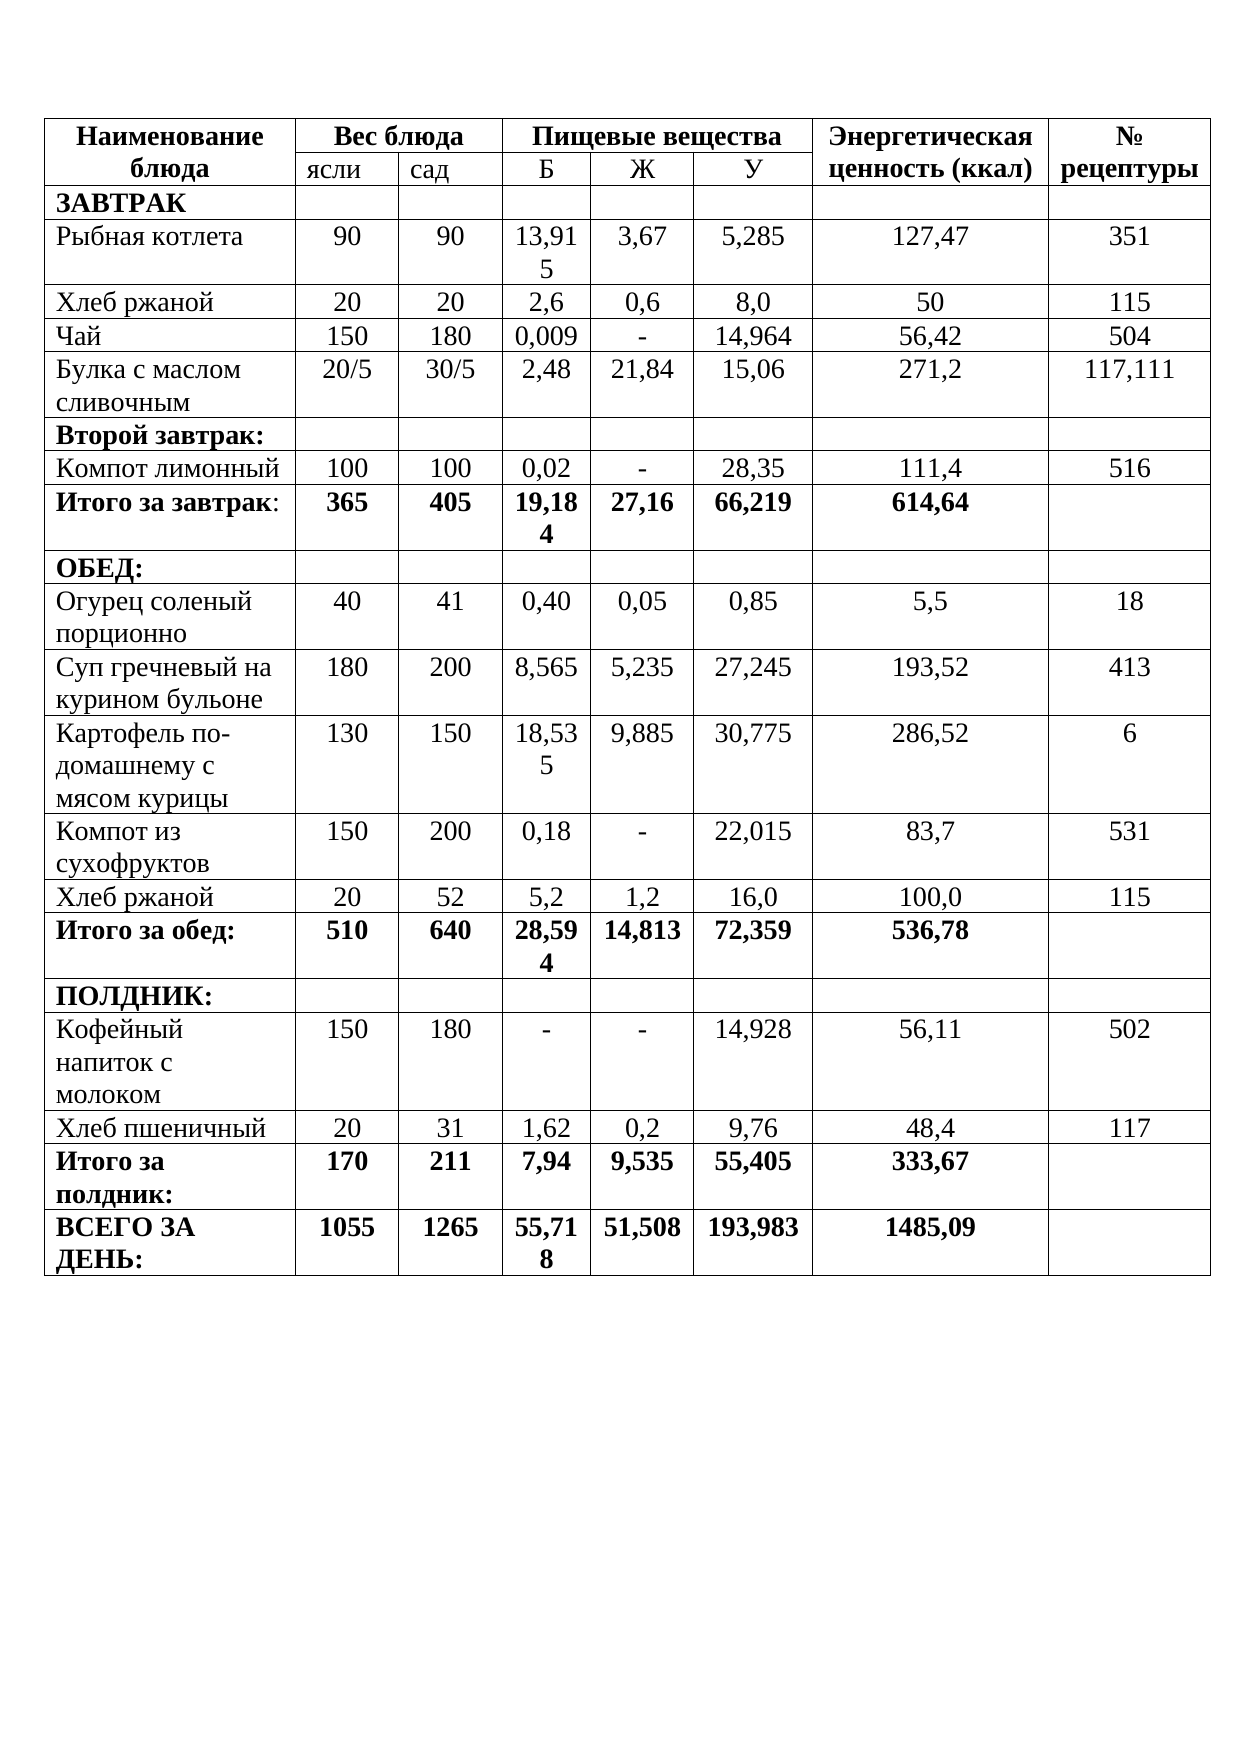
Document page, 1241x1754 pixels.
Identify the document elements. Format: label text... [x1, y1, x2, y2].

table_cell [694, 418, 812, 450]
table_cell 56,11 [813, 1013, 1048, 1110]
table_cell [813, 418, 1048, 450]
table_cell 41 [399, 584, 502, 649]
table_cell Итого за обед: [45, 913, 295, 978]
table_cell 100 [399, 451, 502, 484]
table_cell 614,64 [813, 485, 1048, 550]
table_cell 0,40 [503, 584, 590, 649]
table_cell 9,76 [694, 1111, 812, 1143]
table_cell 502 [1049, 1013, 1210, 1110]
table_cell 20 [296, 285, 398, 318]
table_cell ВСЕГО ЗА ДЕНЬ: [45, 1210, 295, 1275]
table_cell 66,219 [694, 485, 812, 550]
table_cell 56,42 [813, 319, 1048, 351]
table_header Вес блюда [296, 119, 502, 152]
table_cell [591, 186, 693, 218]
table_cell [399, 186, 502, 218]
table_cell 28,594 [503, 913, 590, 978]
table_cell 9,885 [591, 716, 693, 813]
table_cell 127,47 [813, 220, 1048, 284]
table_cell Хлеб пшеничный [45, 1111, 295, 1143]
table_cell - [591, 814, 693, 879]
table_cell [1049, 979, 1210, 1012]
table_cell 150 [399, 716, 502, 813]
table_cell 40 [296, 584, 398, 649]
table_cell 90 [399, 220, 502, 284]
table_cell 117,111 [1049, 352, 1210, 417]
table_cell 351 [1049, 220, 1210, 284]
table_cell 1265 [399, 1210, 502, 1275]
table_cell 2,48 [503, 352, 590, 417]
table_cell 8,0 [694, 285, 812, 318]
table_cell [503, 418, 590, 450]
table_cell Хлеб ржаной [45, 880, 295, 912]
table_cell 150 [296, 1013, 398, 1110]
table_cell 30/5 [399, 352, 502, 417]
table_cell 211 [399, 1144, 502, 1209]
table_cell 8,565 [503, 650, 590, 715]
table_cell 19,184 [503, 485, 590, 550]
table_cell 72,359 [694, 913, 812, 978]
table_header Энергетическая ценность (ккал) [813, 119, 1048, 185]
table_cell 7,94 [503, 1144, 590, 1209]
table_cell Булка с маслом сливочным [45, 352, 295, 417]
table_cell 18 [1049, 584, 1210, 649]
table_cell 0,05 [591, 584, 693, 649]
table_cell 111,4 [813, 451, 1048, 484]
table_cell 510 [296, 913, 398, 978]
table_cell 405 [399, 485, 502, 550]
table_cell 0,18 [503, 814, 590, 879]
table_cell [296, 418, 398, 450]
table_cell 20 [296, 880, 398, 912]
table_cell 6 [1049, 716, 1210, 813]
table_header Пищевые вещества [503, 119, 812, 152]
table_cell Компот из сухофруктов [45, 814, 295, 879]
table_cell 20 [399, 285, 502, 318]
table_cell [813, 979, 1048, 1012]
table_cell 1,62 [503, 1111, 590, 1143]
table_cell 180 [399, 319, 502, 351]
table_cell - [503, 1013, 590, 1110]
table_cell 413 [1049, 650, 1210, 715]
table_cell 50 [813, 285, 1048, 318]
table_cell Итого за завтрак: [45, 485, 295, 550]
table_cell 100,0 [813, 880, 1048, 912]
table_cell ЗАВТРАК [45, 186, 295, 218]
table_cell [591, 418, 693, 450]
table_cell 5,2 [503, 880, 590, 912]
table_cell 18,535 [503, 716, 590, 813]
table_cell [1049, 186, 1210, 218]
table_cell [694, 186, 812, 218]
table_cell [399, 979, 502, 1012]
table_cell Компот лимонный [45, 451, 295, 484]
table_cell Картофель по-домашнему с мясом курицы [45, 716, 295, 813]
table_cell ясли [296, 153, 398, 185]
table_cell 1,2 [591, 880, 693, 912]
table_cell 28,35 [694, 451, 812, 484]
table_cell Суп гречневый на курином бульоне [45, 650, 295, 715]
table_cell 2,6 [503, 285, 590, 318]
table_cell 365 [296, 485, 398, 550]
table_cell [1049, 551, 1210, 583]
table_cell [813, 186, 1048, 218]
table_cell 9,535 [591, 1144, 693, 1209]
table_cell 55,405 [694, 1144, 812, 1209]
table_cell [503, 186, 590, 218]
table_cell 536,78 [813, 913, 1048, 978]
table_cell [503, 551, 590, 583]
table_cell - [591, 1013, 693, 1110]
table_cell 180 [296, 650, 398, 715]
table_cell [591, 551, 693, 583]
table_cell [1049, 418, 1210, 450]
table_cell 180 [399, 1013, 502, 1110]
table_cell 5,235 [591, 650, 693, 715]
table_cell 150 [296, 319, 398, 351]
table_cell [399, 551, 502, 583]
table_cell Ж [591, 153, 693, 185]
table_cell 117 [1049, 1111, 1210, 1143]
table_cell 20/5 [296, 352, 398, 417]
table_cell 193,983 [694, 1210, 812, 1275]
table_cell 0,6 [591, 285, 693, 318]
table_cell 31 [399, 1111, 502, 1143]
table_cell 48,4 [813, 1111, 1048, 1143]
table_cell ОБЕД: [45, 551, 295, 583]
table_cell [1049, 485, 1210, 550]
table_cell 516 [1049, 451, 1210, 484]
table_cell 27,245 [694, 650, 812, 715]
table_cell 0,85 [694, 584, 812, 649]
table_cell Кофейный напиток с молоком [45, 1013, 295, 1110]
table_cell [399, 418, 502, 450]
table_cell 286,52 [813, 716, 1048, 813]
table_cell 100 [296, 451, 398, 484]
table_cell [694, 979, 812, 1012]
table_cell 0,2 [591, 1111, 693, 1143]
table_cell [296, 979, 398, 1012]
table_cell 14,964 [694, 319, 812, 351]
table_cell 200 [399, 650, 502, 715]
table_cell У [694, 153, 812, 185]
table_cell 150 [296, 814, 398, 879]
table_cell 640 [399, 913, 502, 978]
table_cell Итого за полдник: [45, 1144, 295, 1209]
table_cell Второй завтрак: [45, 418, 295, 450]
table_cell 504 [1049, 319, 1210, 351]
table_cell 14,813 [591, 913, 693, 978]
table_cell Хлеб ржаной [45, 285, 295, 318]
table_cell - [591, 319, 693, 351]
table_cell 333,67 [813, 1144, 1048, 1209]
table_cell 1055 [296, 1210, 398, 1275]
table_cell 0,009 [503, 319, 590, 351]
table_cell 115 [1049, 285, 1210, 318]
table_cell [296, 186, 398, 218]
table_cell 531 [1049, 814, 1210, 879]
table_cell 83,7 [813, 814, 1048, 879]
table_cell 20 [296, 1111, 398, 1143]
table_cell 193,52 [813, 650, 1048, 715]
table_cell 90 [296, 220, 398, 284]
table_cell Огурец соленый порционно [45, 584, 295, 649]
table_cell сад [399, 153, 502, 185]
table_cell 271,2 [813, 352, 1048, 417]
table_cell 21,84 [591, 352, 693, 417]
table_cell 5,5 [813, 584, 1048, 649]
table_cell 3,67 [591, 220, 693, 284]
table_cell 30,775 [694, 716, 812, 813]
table_cell Рыбная котлета [45, 220, 295, 284]
table_cell [1049, 1210, 1210, 1275]
table_cell 16,0 [694, 880, 812, 912]
table_cell 0,02 [503, 451, 590, 484]
table_cell 27,16 [591, 485, 693, 550]
table_header Наименование блюда [45, 119, 295, 185]
table_cell [503, 979, 590, 1012]
table_cell 200 [399, 814, 502, 879]
table_cell 15,06 [694, 352, 812, 417]
table_cell ПОЛДНИК: [45, 979, 295, 1012]
table_cell 115 [1049, 880, 1210, 912]
table_cell 52 [399, 880, 502, 912]
table_cell 170 [296, 1144, 398, 1209]
table_cell [591, 979, 693, 1012]
table_cell [1049, 913, 1210, 978]
table_cell 14,928 [694, 1013, 812, 1110]
table_cell [296, 551, 398, 583]
table_cell Чай [45, 319, 295, 351]
table_cell 55,718 [503, 1210, 590, 1275]
table_cell 13,915 [503, 220, 590, 284]
table_cell [1049, 1144, 1210, 1209]
table_cell 5,285 [694, 220, 812, 284]
table_cell [694, 551, 812, 583]
table_cell - [591, 451, 693, 484]
table_cell Б [503, 153, 590, 185]
table_cell 1485,09 [813, 1210, 1048, 1275]
table_cell 22,015 [694, 814, 812, 879]
table_cell 51,508 [591, 1210, 693, 1275]
table_cell 130 [296, 716, 398, 813]
table_cell [813, 551, 1048, 583]
table_header № рецептуры [1049, 119, 1210, 185]
